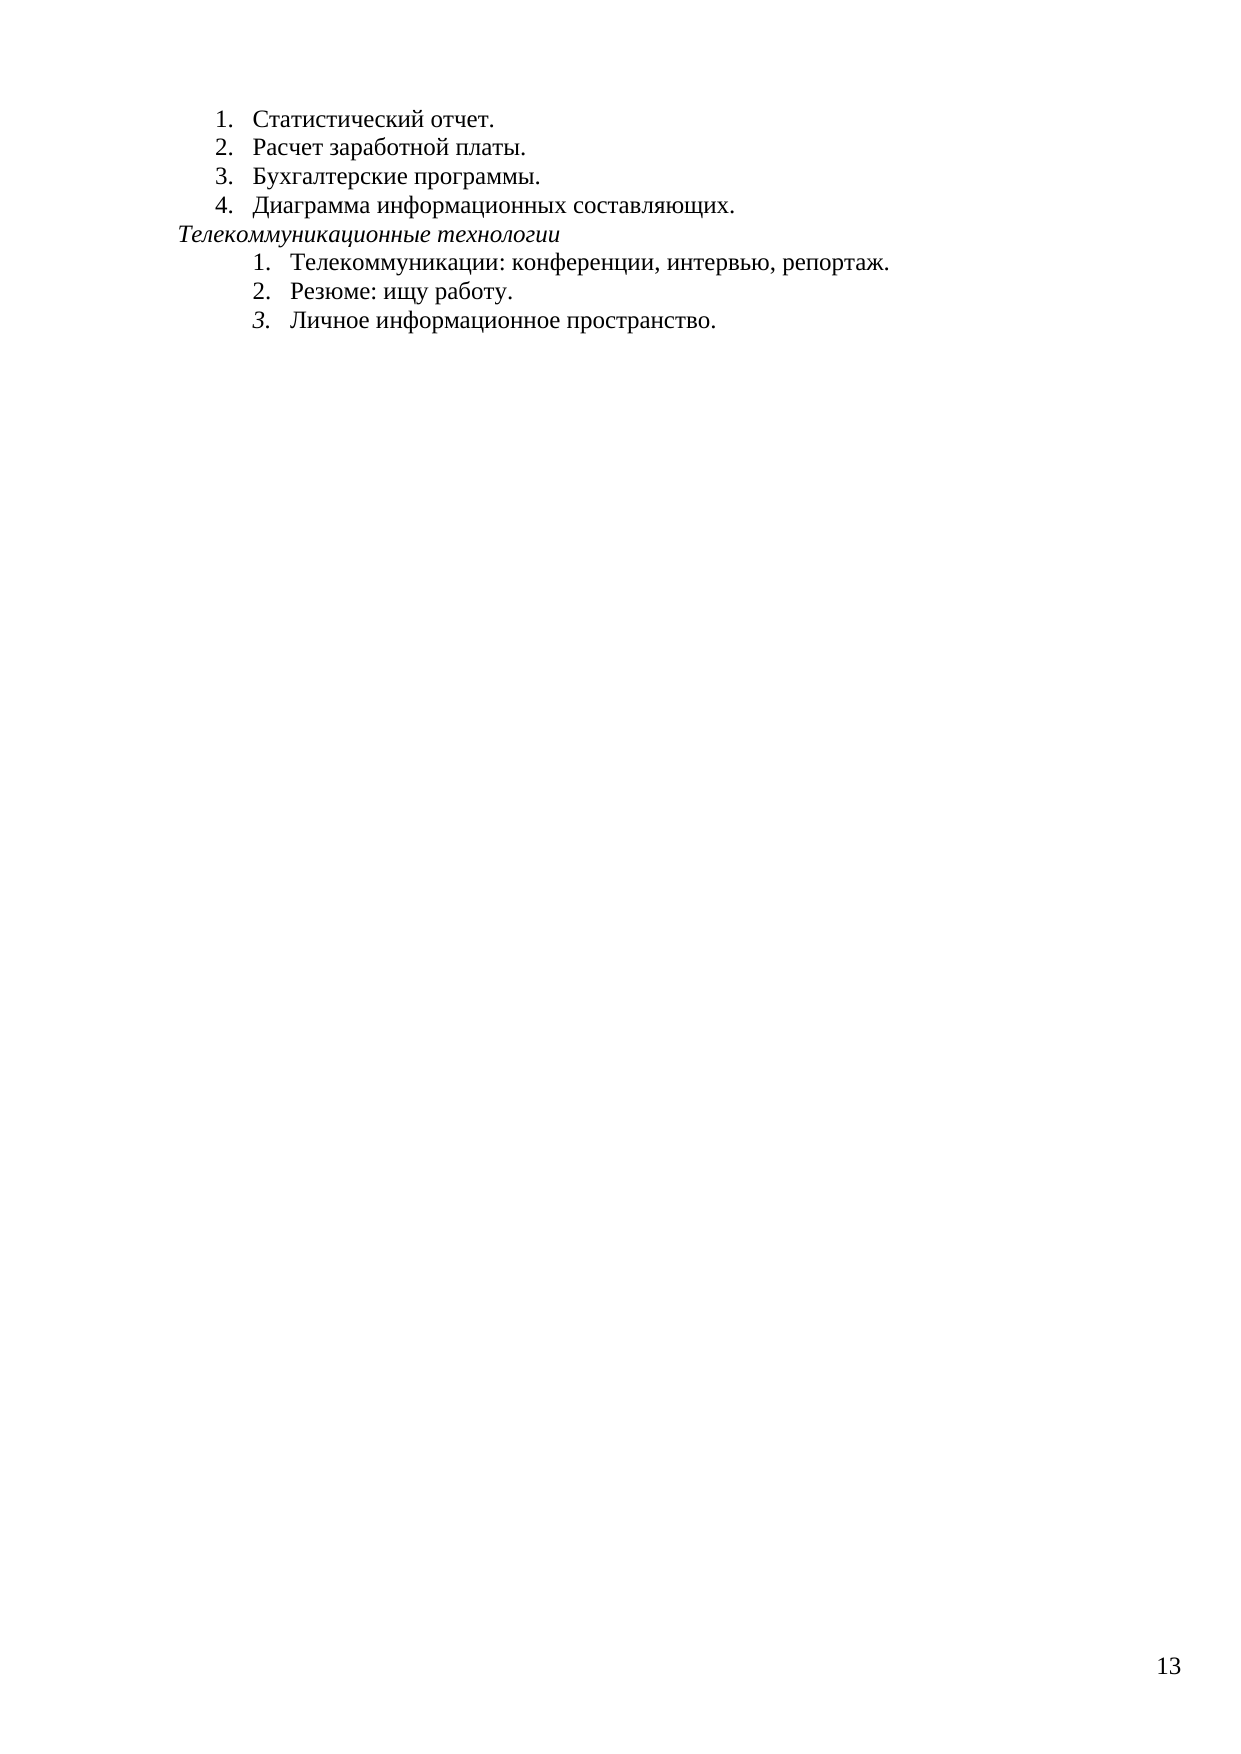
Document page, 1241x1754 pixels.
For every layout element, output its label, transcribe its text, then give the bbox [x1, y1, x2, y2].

list Расчет заработной платы. [215, 132, 1181, 161]
list Диаграмма информационных составляющих. [215, 190, 1181, 219]
list Бухгалтерские программы. [215, 161, 1181, 190]
list Статистический отчет. [215, 104, 1181, 132]
list Телекоммуникации: конференции, интервью, репортаж. [252, 247, 1181, 276]
text Телекоммуникационные технологии [177, 219, 1181, 247]
list Резюме: ищу работу. [252, 276, 1181, 305]
list Личное информационное пространство. [252, 305, 1181, 334]
